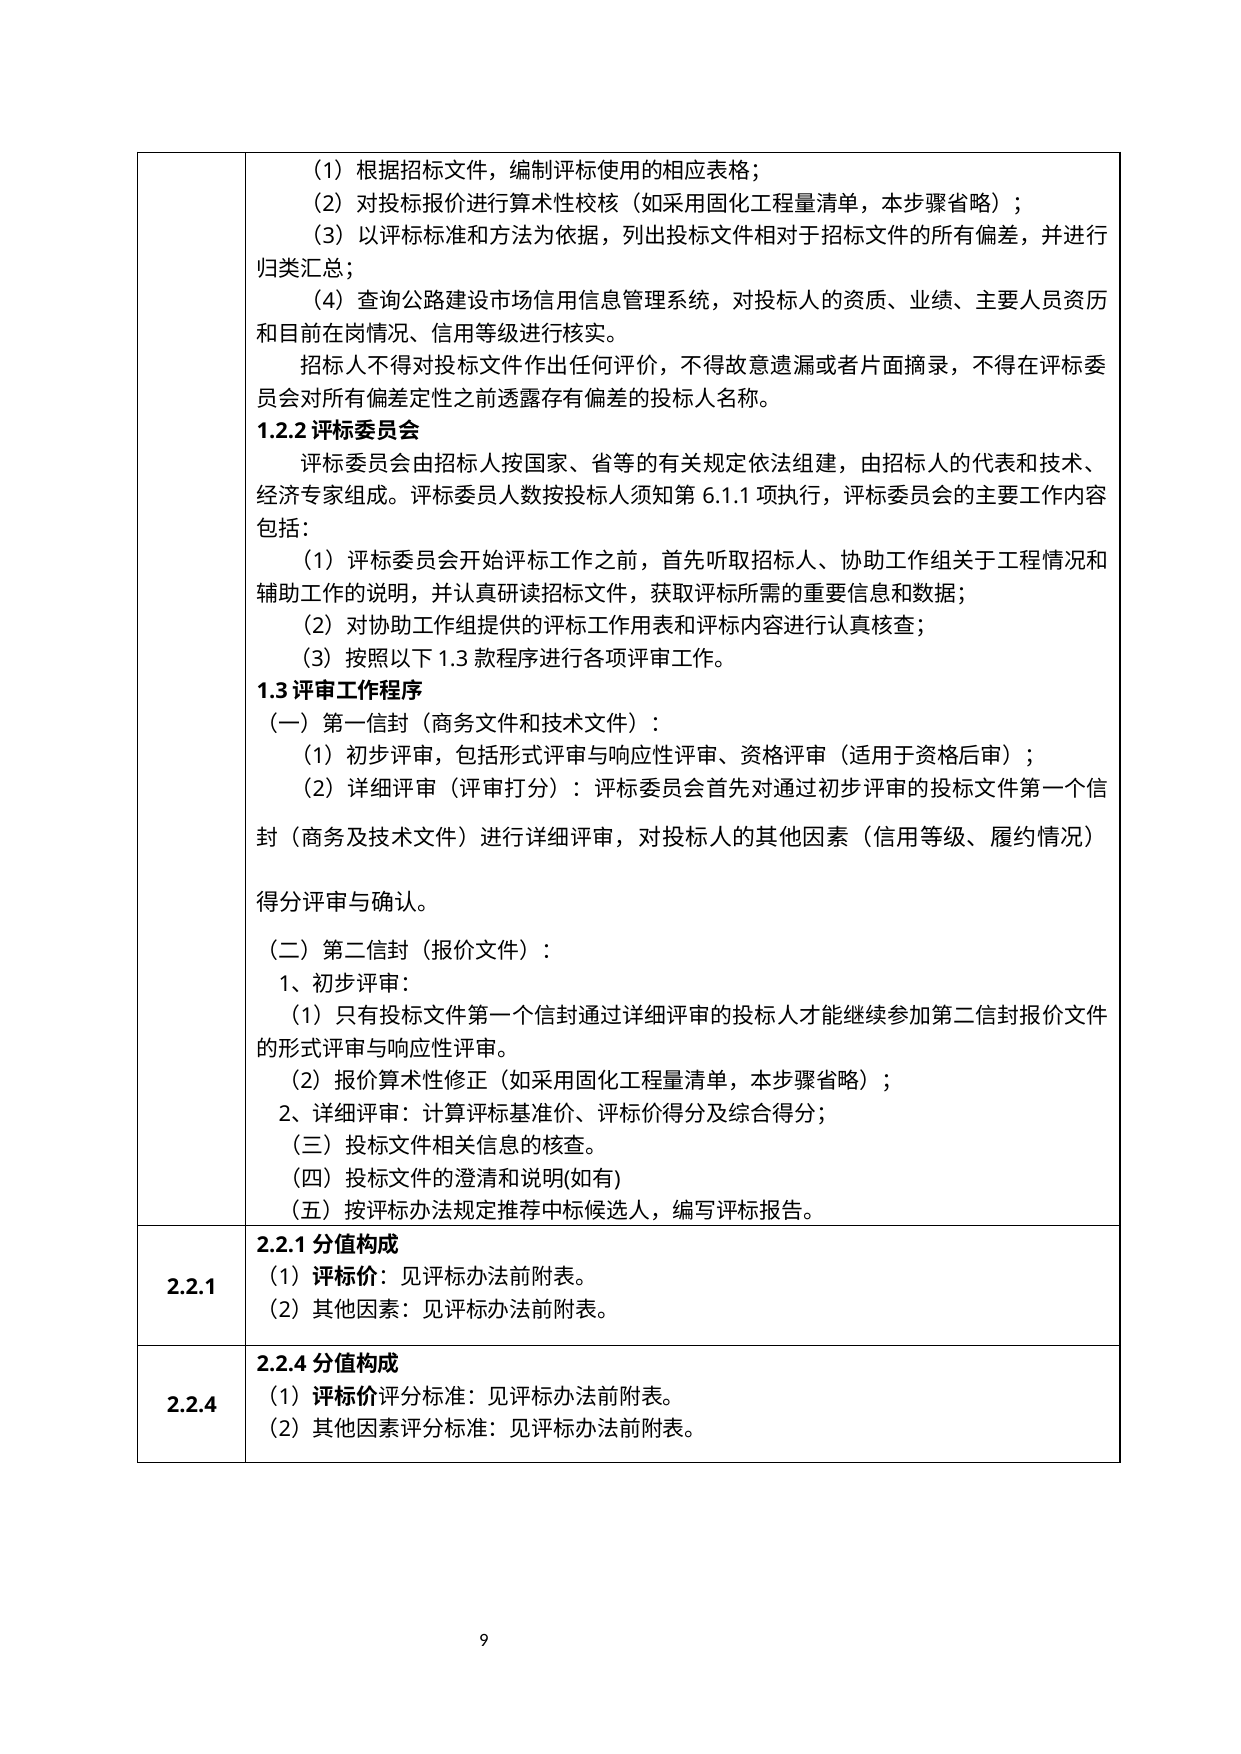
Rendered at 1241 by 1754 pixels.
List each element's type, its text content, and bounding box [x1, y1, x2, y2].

table_cell 2.2.4 分值构成 （1）评标价评分标准：见评标办法前附表。 （2）其他因素评分标准：见评标办法前附表。 [246, 1346, 1119, 1462]
table_cell 2.2.1 [138, 1226, 245, 1345]
table_cell 1 [138, 153, 245, 1225]
table_cell 2.2.1 分值构成 （1）评标价：见评标办法前附表。 （2）其他因素：见评标办法前附表。 [246, 1226, 1119, 1345]
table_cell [246, 153, 1119, 1225]
table_cell 2.2.4 [138, 1346, 245, 1462]
